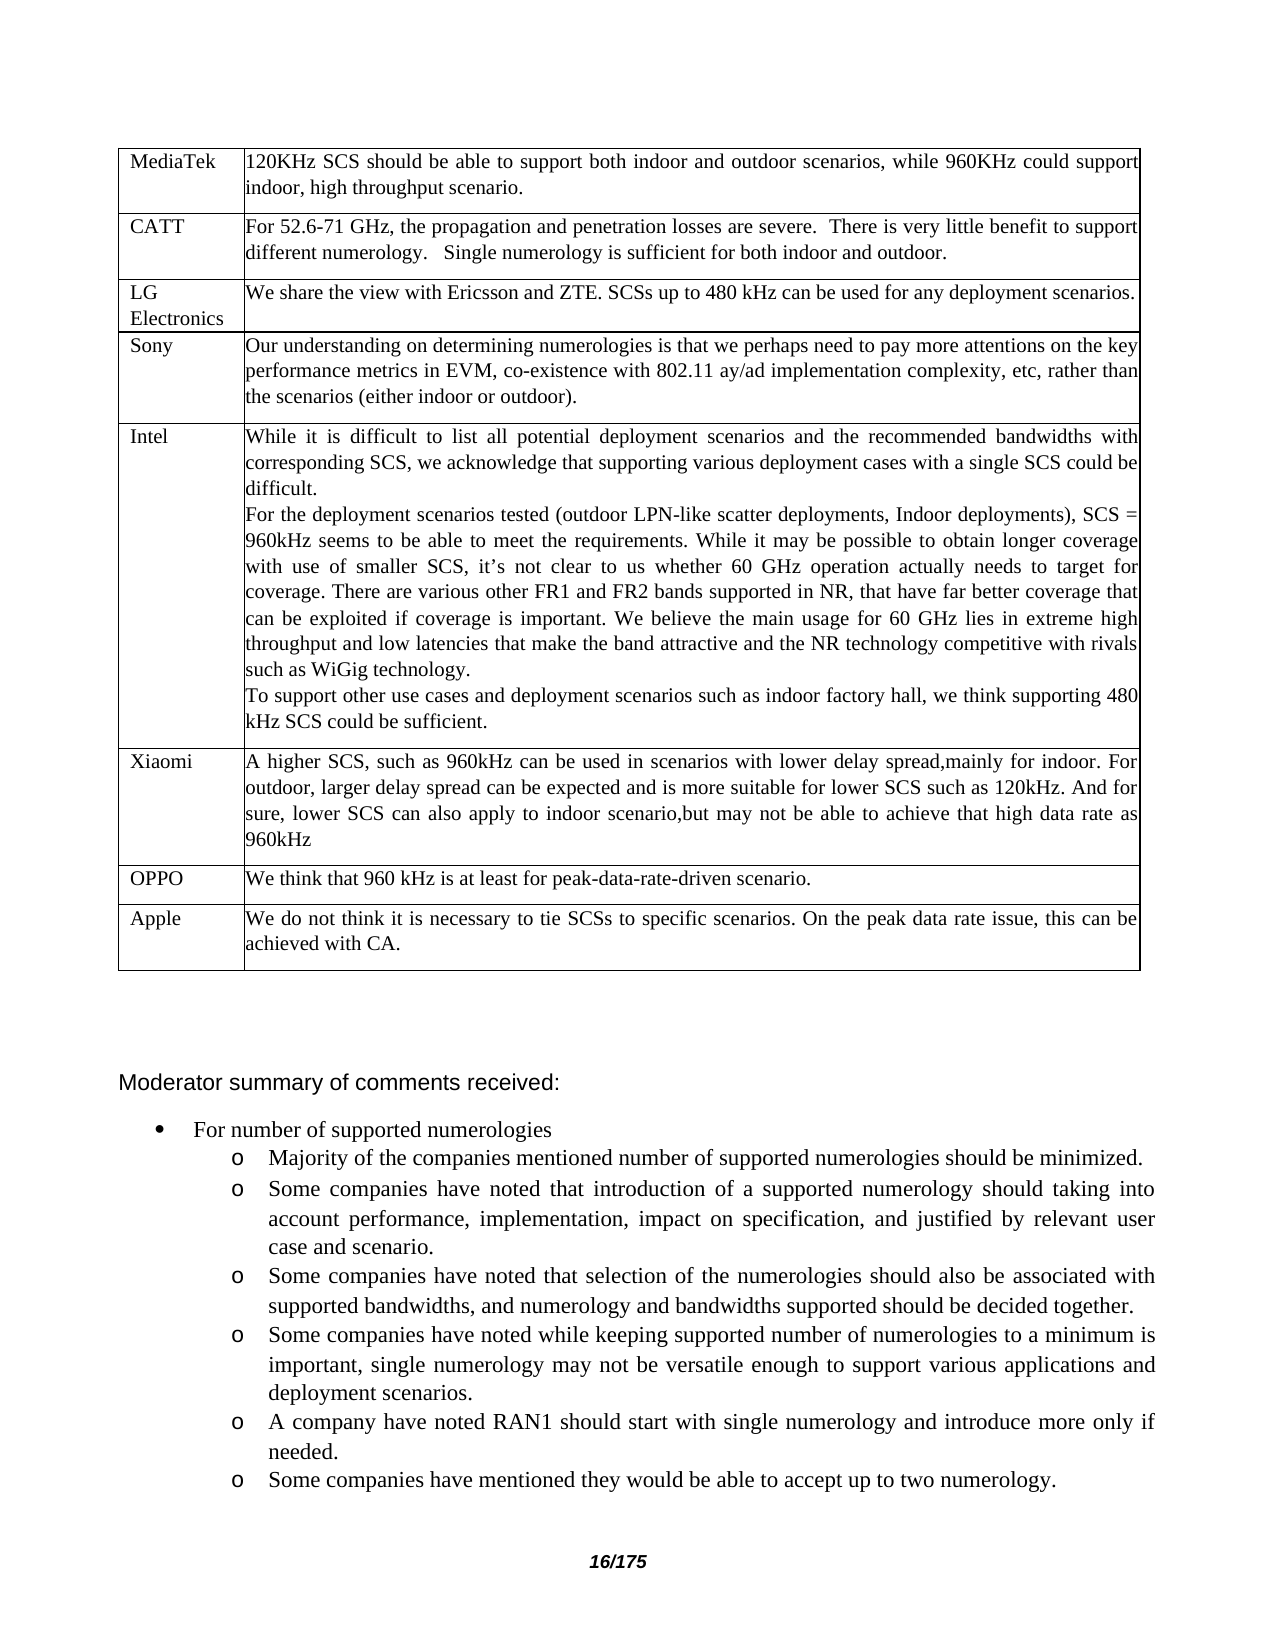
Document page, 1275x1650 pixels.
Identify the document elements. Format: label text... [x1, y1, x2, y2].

table_cell A higher SCS, such as 960kHz can be used in scenarios with lower delay spread,mainly for indoor. For outdoor, larger delay spread can be expected and is more suitable for lower SCS such as 120kHz. And for sure, lower SCS can also apply to indoor scenario,but may not be able to achieve that high data rate as 960kHz [245, 749, 1139, 865]
table_cell MediaTek [119, 149, 244, 213]
table_cell 120KHz SCS should be able to support both indoor and outdoor scenarios, while 960KHz could support indoor, high throughput scenario. [245, 149, 1139, 213]
table_cell Apple [119, 905, 244, 970]
list Some companies have mentioned they would be able to accept up to two numerology. [231, 1467, 1157, 1495]
table_cell Our understanding on determining numerologies is that we perhaps need to pay more attentions on the key performance metrics in EVM, co-existence with 802.11 ay/ad implementation complexity, etc, rather than the scenarios (either indoor or outdoor). [245, 333, 1139, 423]
table_cell CATT [119, 214, 244, 278]
list Majority of the companies mentioned number of supported numerologies should be minimized. [231, 1144, 1157, 1172]
table_cell We think that 960 kHz is at least for peak-data-rate-driven scenario. [245, 866, 1139, 904]
list Some companies have noted that selection of the numerologies should also be associated with supported bandwidths, and numerology and bandwidths supported should be decided together. [231, 1262, 1157, 1318]
table_cell LG Electronics [119, 280, 244, 331]
list Some companies have noted while keeping supported number of numerologies to a minimum is important, single numerology may not be versatile enough to support various applications and deployment scenarios. [231, 1321, 1157, 1406]
list For number of supported numerologies [156, 1116, 1157, 1142]
subtitle Moderator summary of comments received: [118, 1069, 1157, 1095]
table_cell OPPO [119, 866, 244, 904]
table_cell We share the view with Ericsson and ZTE. SCSs up to 480 kHz can be used for any deployment scenarios. [245, 280, 1139, 331]
table_cell Intel [119, 424, 244, 748]
list A company have noted RAN1 should start with single numerology and introduce more only if needed. [231, 1408, 1157, 1464]
table_cell For 52.6-71 GHz, the propagation and penetration losses are severe. There is very little benefit to support different numerology. Single numerology is sufficient for both indoor and outdoor. [245, 214, 1139, 278]
table_cell Xiaomi [119, 749, 244, 865]
list Some companies have noted that introduction of a supported numerology should taking into account performance, implementation, impact on specification, and justified by relevant user case and scenario. [231, 1175, 1157, 1260]
table_cell We do not think it is necessary to tie SCSs to specific scenarios. On the peak data rate issue, this can be achieved with CA. [245, 905, 1139, 970]
table_cell While it is difficult to list all potential deployment scenarios and the recommended bandwidths with corresponding SCS, we acknowledge that supporting various deployment cases with a single SCS could be difficult. For the deployment scenarios tested (outdoor LPN-like scatter deployments, Indoor deployments), SCS = 960kHz seems to be able to meet the requirements. While it may be possible to obtain longer coverage with use of smaller SCS, it’s not clear to us whether 60 GHz operation actually needs to target for coverage. There are various other FR1 and FR2 bands supported in NR, that have far better coverage that can be exploited if coverage is important. We believe the main usage for 60 GHz lies in extreme high throughput and low latencies that make the band attractive and the NR technology competitive with rivals such as WiGig technology. To support other use cases and deployment scenarios such as indoor factory hall, we think supporting 480 kHz SCS could be sufficient. [245, 424, 1139, 748]
table_cell Sony [119, 333, 244, 423]
